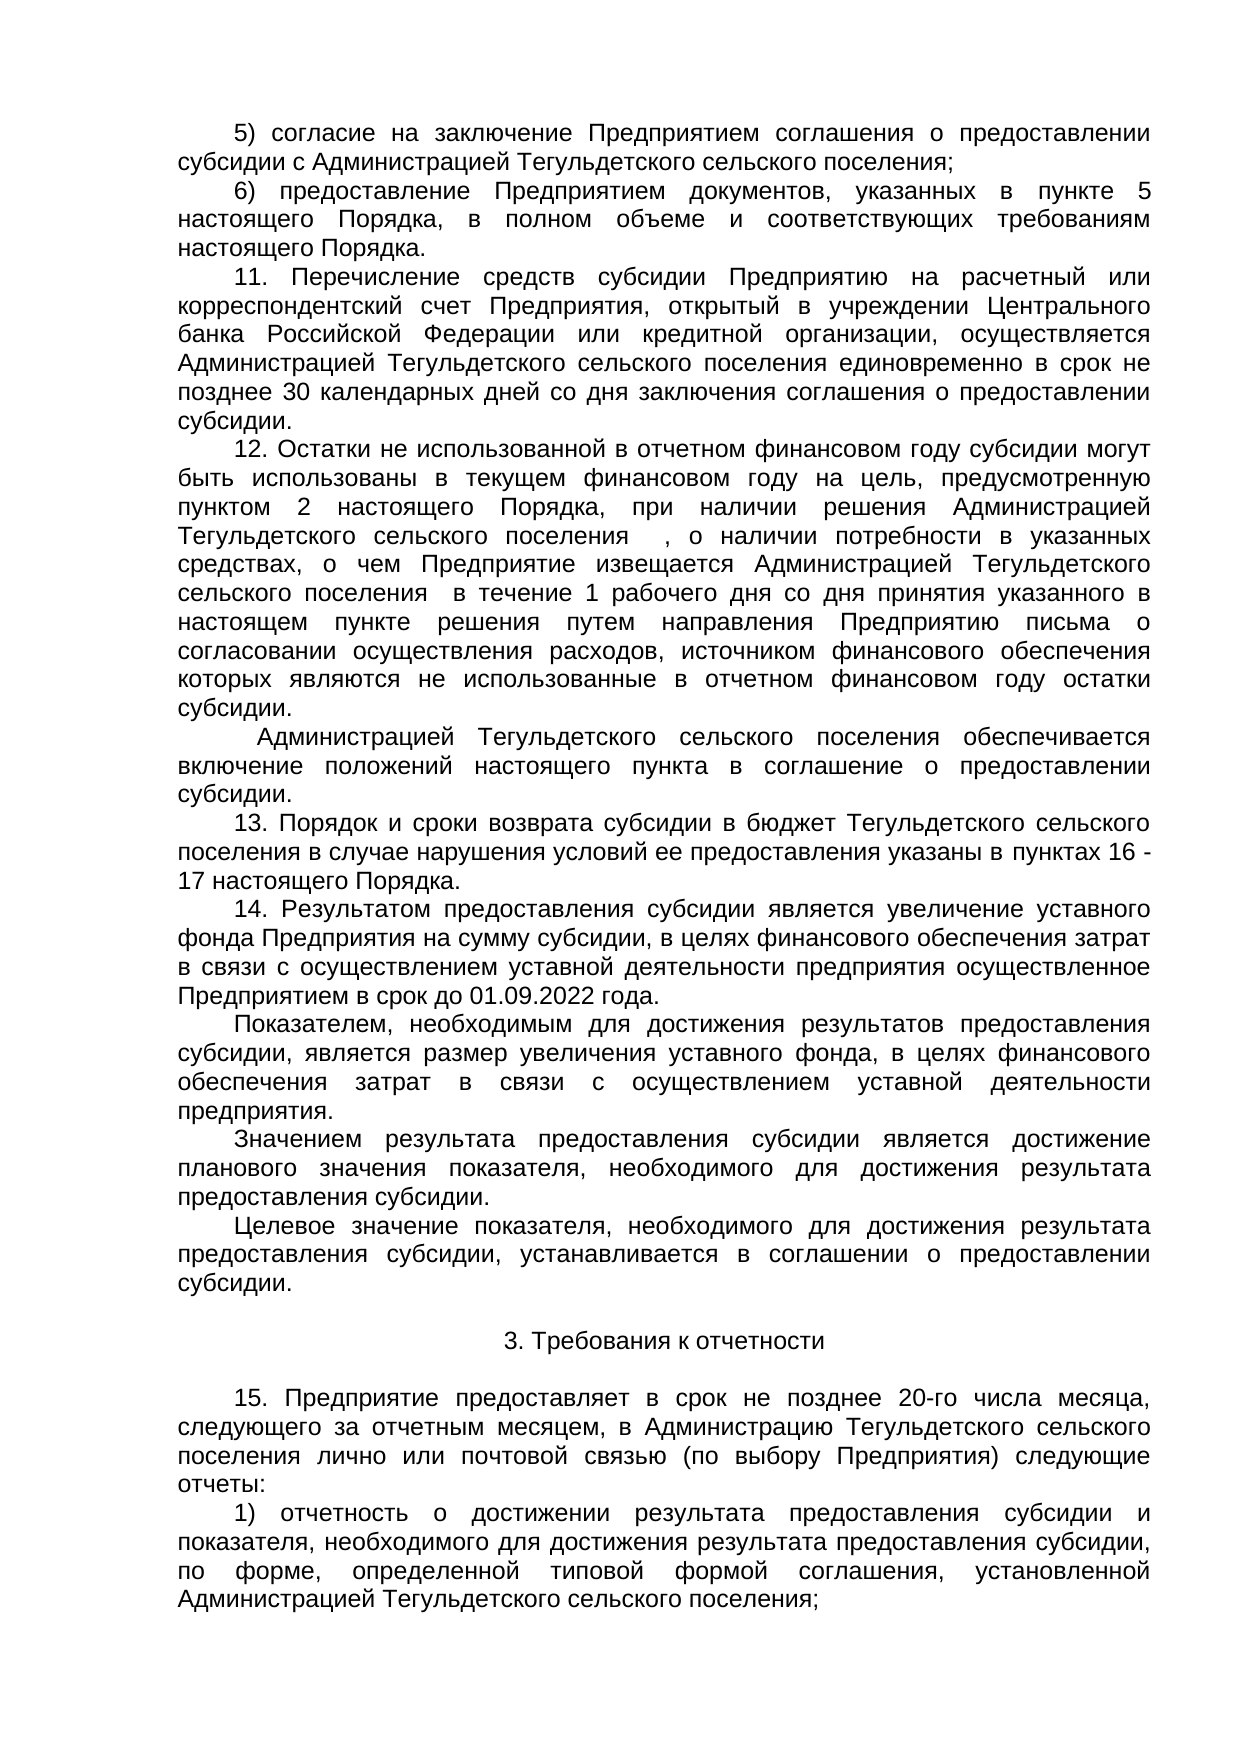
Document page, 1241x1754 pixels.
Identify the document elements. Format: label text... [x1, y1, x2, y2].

text 6) предоставление Предприятием документов, указанных в пункте 5 настоящего Порядка, в полном объеме и соответствующих требованиям настоящего Порядка. [177, 176, 1152, 262]
text Администрацией Тегульдетского сельского поселения обеспечивается включение положений настоящего пункта в соглашение о предоставлении субсидии. [177, 722, 1152, 808]
text 3. Требования к отчетности [177, 1326, 1152, 1354]
text Целевое значение показателя, необходимого для достижения результата предоставления субсидии, устанавливается в соглашении о предоставлении субсидии. [177, 1211, 1152, 1297]
text Показателем, необходимым для достижения результатов предоставления субсидии, является размер увеличения уставного фонда, в целях финансового обеспечения затрат в связи с осуществлением уставной деятельности предприятия. [177, 1009, 1152, 1124]
text 11. Перечисление средств субсидии Предприятию на расчетный или корреспондентский счет Предприятия, открытый в учреждении Центрального банка Российской Федерации или кредитной организации, осуществляется Администрацией Тегульдетского сельского поселения единовременно в срок не позднее 30 календарных дней со дня заключения соглашения о предоставлении субсидии. [177, 262, 1152, 434]
text 12. Остатки не использованной в отчетном финансовом году субсидии могут быть использованы в текущем финансовом году на цель, предусмотренную пунктом 2 настоящего Порядка, при наличии решения Администрацией Тегульдетского сельского поселения , о наличии потребности в указанных средствах, о чем Предприятие извещается Администрацией Тегульдетского сельского поселения в течение 1 рабочего дня со дня принятия указанного в настоящем пункте решения путем направления Предприятию письма о согласовании осуществления расходов, источником финансового обеспечения которых являются не использованные в отчетном финансовом году остатки субсидии. [177, 434, 1152, 722]
text Значением результата предоставления субсидии является достижение планового значения показателя, необходимого для достижения результата предоставления субсидии. [177, 1124, 1152, 1211]
text 14. Результатом предоставления субсидии является увеличение уставного фонда Предприятия на сумму субсидии, в целях финансового обеспечения затрат в связи с осуществлением уставной деятельности предприятия осуществленное Предприятием в срок до 01.09.2022 года. [177, 894, 1152, 1009]
text 1) отчетность о достижении результата предоставления субсидии и показателя, необходимого для достижения результата предоставления субсидии, по форме, определенной типовой формой соглашения, установленной Администрацией Тегульдетского сельского поселения; [177, 1498, 1152, 1613]
text 5) согласие на заключение Предприятием соглашения о предоставлении субсидии с Администрацией Тегульдетского сельского поселения; [177, 118, 1152, 176]
text 13. Порядок и сроки возврата субсидии в бюджет Тегульдетского сельского поселения в случае нарушения условий ее предоставления указаны в пунктах 16 - 17 настоящего Порядка. [177, 808, 1152, 894]
text 15. Предприятие предоставляет в срок не позднее 20-го числа месяца, следующего за отчетным месяцем, в Администрацию Тегульдетского сельского поселения лично или почтовой связью (по выбору Предприятия) следующие отчеты: [177, 1383, 1152, 1498]
